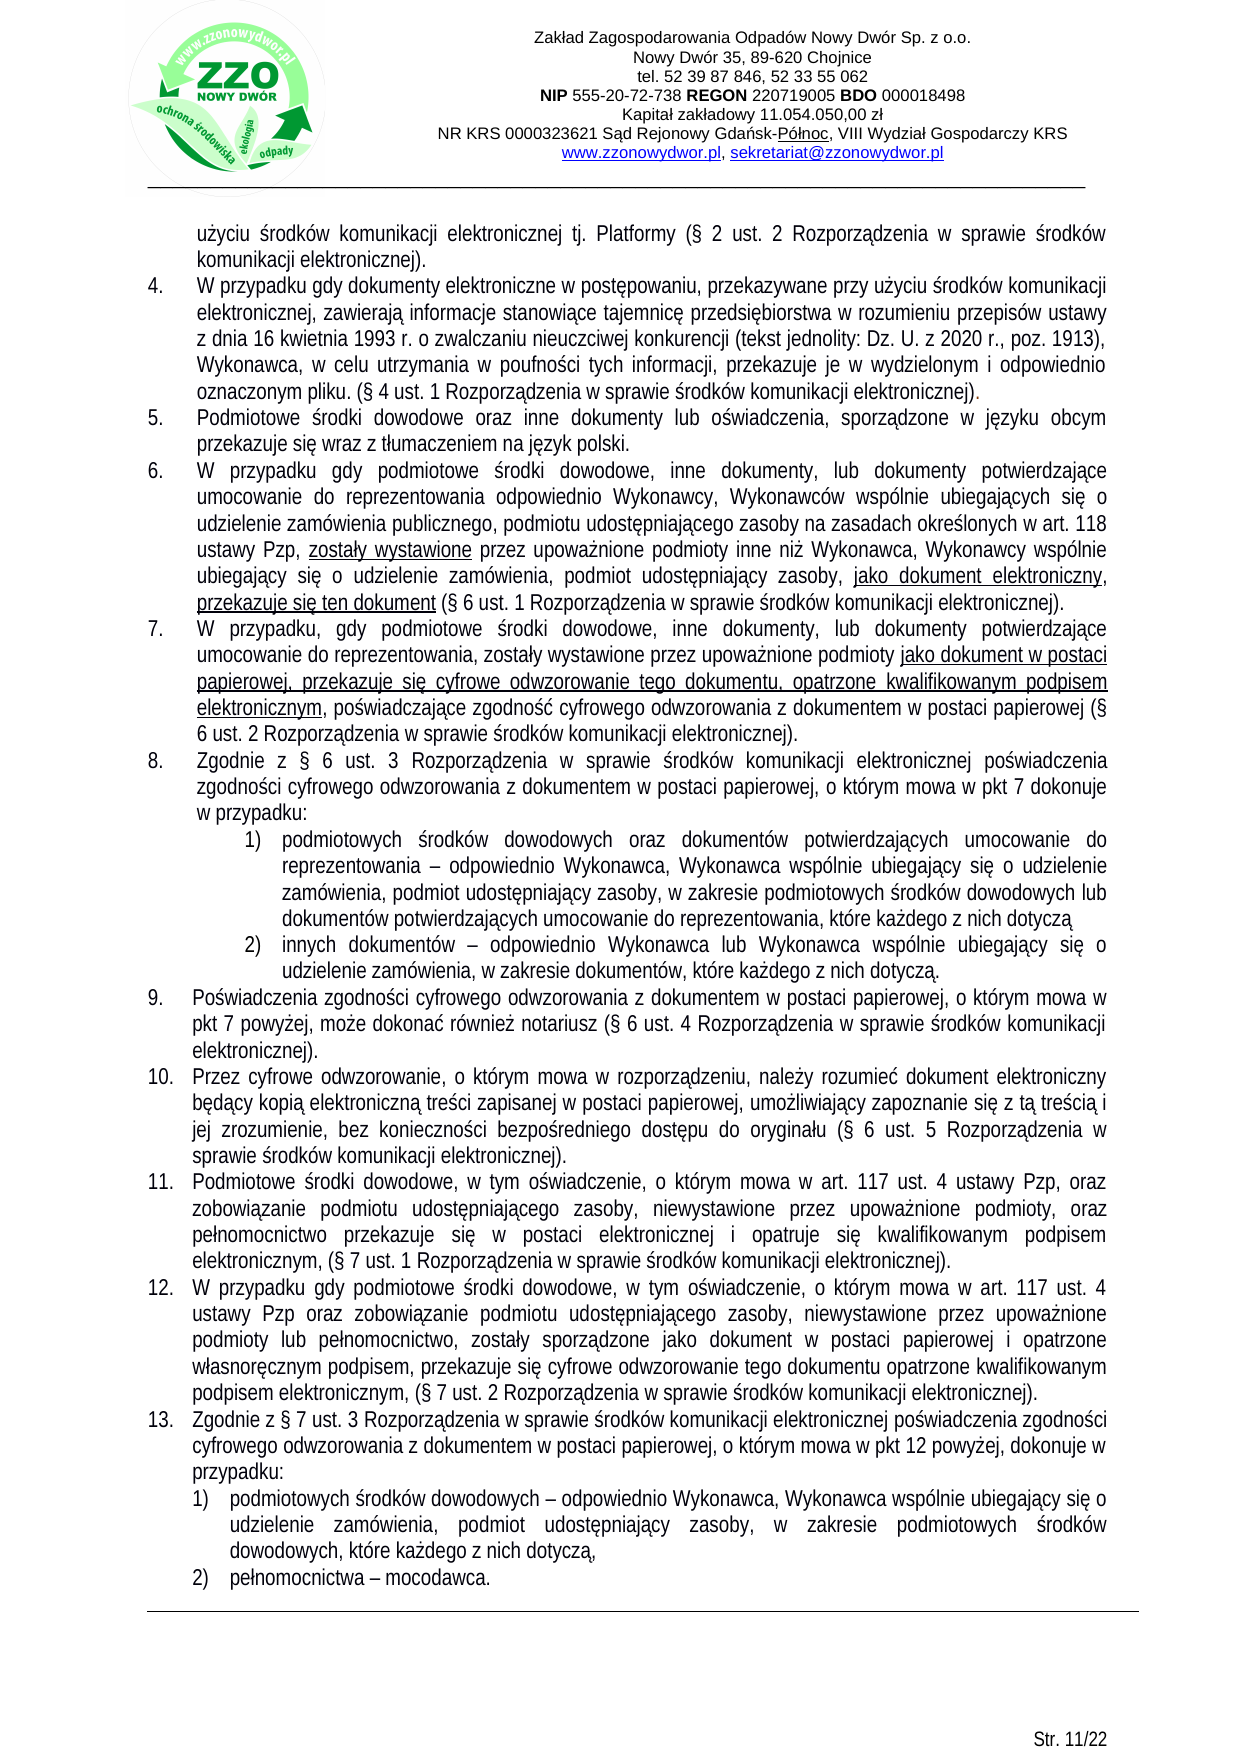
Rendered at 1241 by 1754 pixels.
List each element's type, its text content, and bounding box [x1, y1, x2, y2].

list Podmiotowe środki dowodowe oraz inne dokumenty lub oświadczenia, sporządzone w języku obcym przekazuje się wraz z tłumaczeniem na język polski. [148, 404, 1107, 457]
list W przypadku, gdy podmiotowe środki dowodowe, inne dokumenty, lub dokumenty potwierdzające umocowanie do reprezentowania, zostały wystawione przez upoważnione podmioty jako dokument w postaci papierowej, przekazuje się cyfrowe odwzorowanie tego dokumentu, opatrzone kwalifikowanym podpisem elektronicznym, poświadczające zgodność cyfrowego odwzorowania z dokumentem w postaci papierowej (§ 6 ust. 2 Rozporządzenia w sprawie środków komunikacji elektronicznej). [148, 615, 1107, 747]
list W przypadku gdy podmiotowe środki dowodowe, inne dokumenty, lub dokumenty potwierdzające umocowanie do reprezentowania odpowiednio Wykonawcy, Wykonawców wspólnie ubiegających się o udzielenie zamówienia publicznego, podmiotu udostępniającego zasoby na zasadach określonych w art. 118 ustawy Pzp, zostały wystawione przez upoważnione podmioty inne niż Wykonawca, Wykonawcy wspólnie ubiegający się o udzielenie zamówienia, podmiot udostępniający zasoby, jako dokument elektroniczny, przekazuje się ten dokument (§ 6 ust. 1 Rozporządzenia w sprawie środków komunikacji elektronicznej). [148, 457, 1107, 615]
list Zgodnie z § 6 ust. 3 Rozporządzenia w sprawie środków komunikacji elektronicznej poświadczenia zgodności cyfrowego odwzorowania z dokumentem w postaci papierowej, o którym mowa w pkt 7 dokonuje w przypadku: [148, 747, 1107, 826]
list Poświadczenia zgodności cyfrowego odwzorowania z dokumentem w postaci papierowej, o którym mowa w pkt 7 powyżej, może dokonać również notariusz (§ 6 ust. 4 Rozporządzenia w sprawie środków komunikacji elektronicznej). [148, 984, 1107, 1063]
list Zgodnie z § 7 ust. 3 Rozporządzenia w sprawie środków komunikacji elektronicznej poświadczenia zgodności cyfrowego odwzorowania z dokumentem w postaci papierowej, o którym mowa w pkt 12 powyżej, dokonuje w przypadku: [148, 1406, 1107, 1484]
list W przypadku gdy dokumenty elektroniczne w postępowaniu, przekazywane przy użyciu środków komunikacji elektronicznej, zawierają informacje stanowiące tajemnicę przedsiębiorstwa w rozumieniu przepisów ustawy z dnia 16 kwietnia 1993 r. o zwalczaniu nieuczciwej konkurencji (tekst jednolity: Dz. U. z 2020 r., poz. 1913), Wykonawca, w celu utrzymania w poufności tych informacji, przekazuje je w wydzielonym i odpowiednio oznaczonym pliku. (§ 4 ust. 1 Rozporządzenia w sprawie środków komunikacji elektronicznej). [148, 272, 1107, 404]
picture [125, 0, 325, 197]
list podmiotowych środków dowodowych – odpowiednio Wykonawca, Wykonawca wspólnie ubiegający się o udzielenie zamówienia, podmiot udostępniający zasoby, w zakresie podmiotowych środków dowodowych, które każdego z nich dotyczą, [192, 1484, 1107, 1564]
list W przypadku gdy podmiotowe środki dowodowe, w tym oświadczenie, o którym mowa w art. 117 ust. 4 ustawy Pzp oraz zobowiązanie podmiotu udostępniającego zasoby, niewystawione przez upoważnione podmioty lub pełnomocnictwo, zostały sporządzone jako dokument w postaci papierowej i opatrzone własnoręcznym podpisem, przekazuje się cyfrowe odwzorowanie tego dokumentu opatrzone kwalifikowanym podpisem elektronicznym, (§ 7 ust. 2 Rozporządzenia w sprawie środków komunikacji elektronicznej). [148, 1274, 1107, 1406]
list Przez cyfrowe odwzorowanie, o którym mowa w rozporządzeniu, należy rozumieć dokument elektroniczny będący kopią elektroniczną treści zapisanej w postaci papierowej, umożliwiający zapoznanie się z tą treścią i jej zrozumienie, bez konieczności bezpośredniego dostępu do oryginału (§ 6 ust. 5 Rozporządzenia w sprawie środków komunikacji elektronicznej). [148, 1063, 1107, 1168]
list Podmiotowe środki dowodowe, w tym oświadczenie, o którym mowa w art. 117 ust. 4 ustawy Pzp, oraz zobowiązanie podmiotu udostępniającego zasoby, niewystawione przez upoważnione podmioty, oraz pełnomocnictwo przekazuje się w postaci elektronicznej i opatruje się kwalifikowanym podpisem elektronicznym, (§ 7 ust. 1 Rozporządzenia w sprawie środków komunikacji elektronicznej). [148, 1168, 1107, 1274]
list podmiotowych środków dowodowych oraz dokumentów potwierdzających umocowanie do reprezentowania – odpowiednio Wykonawca, Wykonawca wspólnie ubiegający się o udzielenie zamówienia, podmiot udostępniający zasoby, w zakresie podmiotowych środków dowodowych lub dokumentów potwierdzających umocowanie do reprezentowania, które każdego z nich dotyczą [244, 826, 1107, 931]
list innych dokumentów – odpowiednio Wykonawca lub Wykonawca wspólnie ubiegający się o udzielenie zamówienia, w zakresie dokumentów, które każdego z nich dotyczą. [244, 931, 1107, 984]
list pełnomocnictwa – mocodawca. [192, 1564, 1107, 1590]
